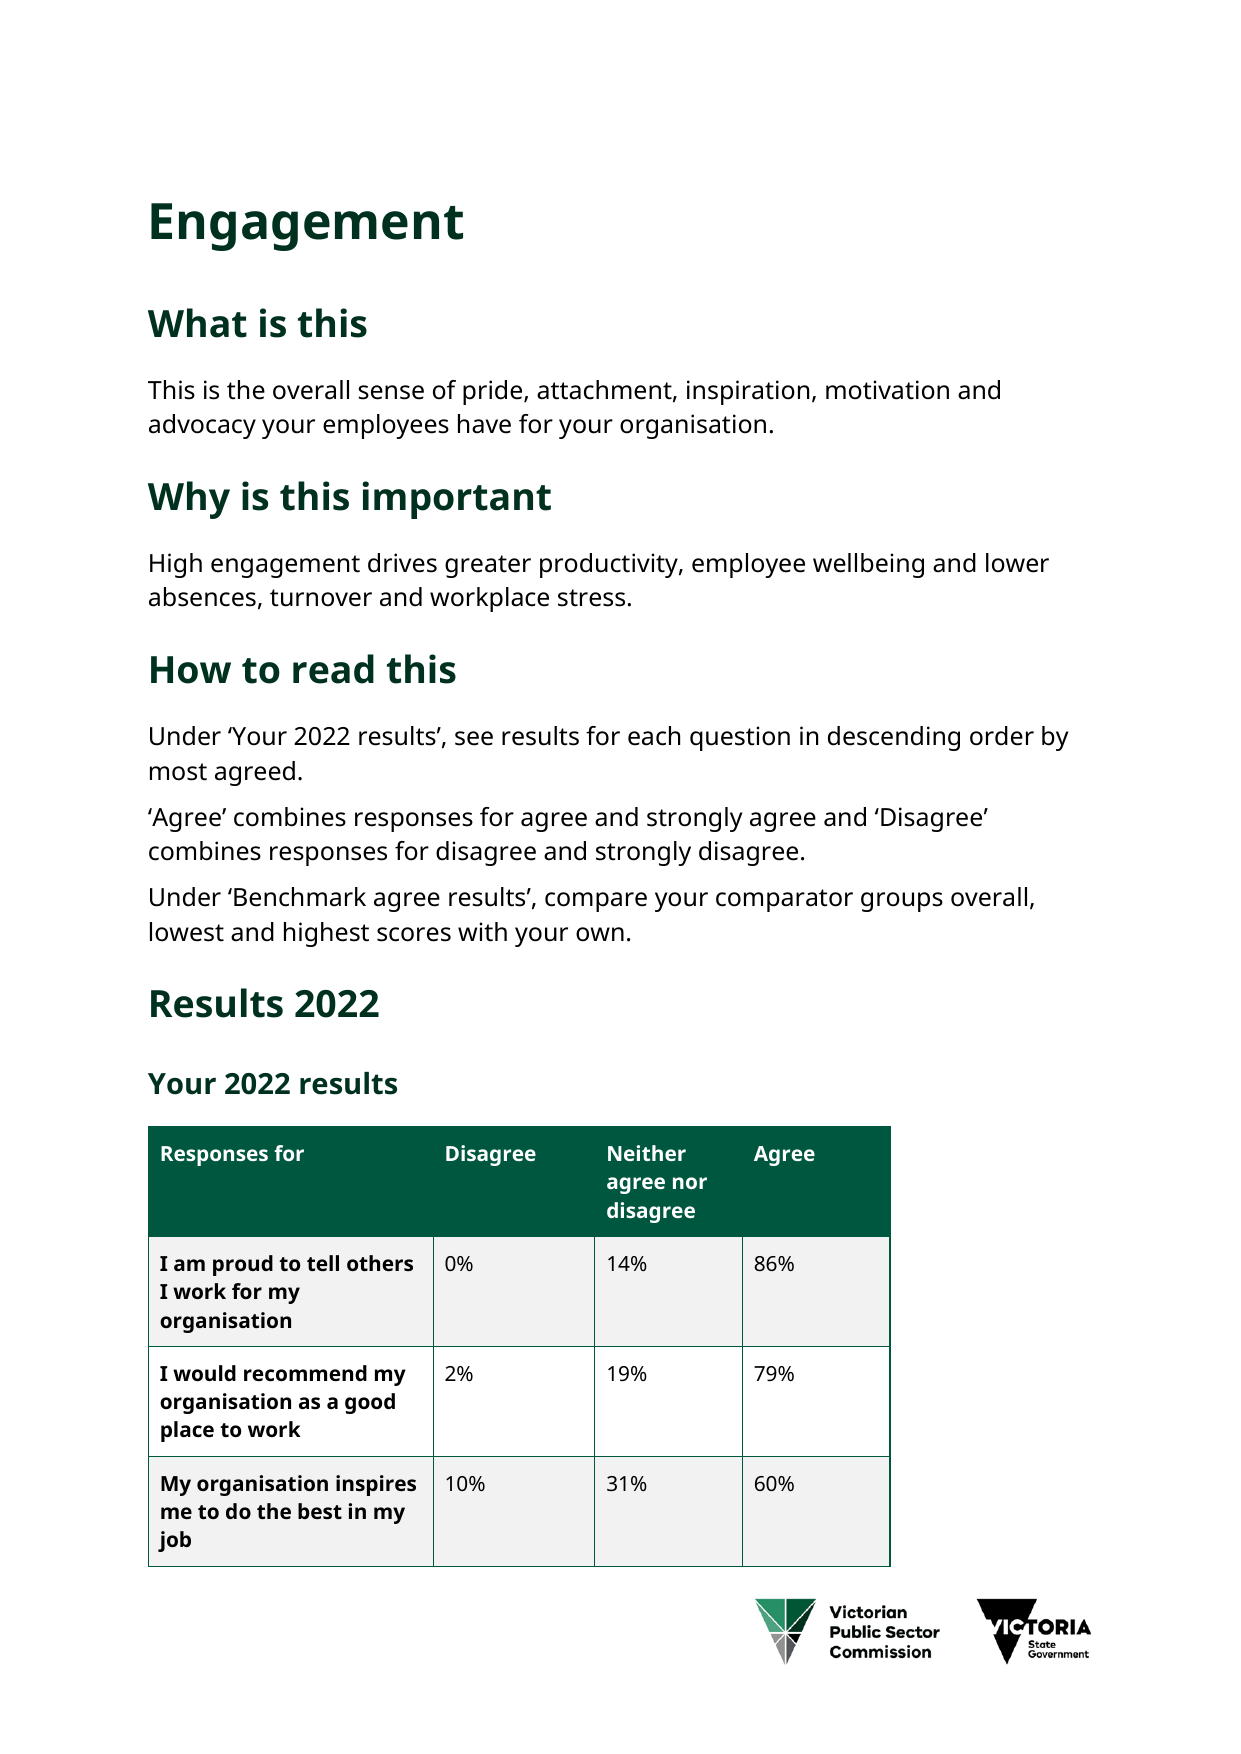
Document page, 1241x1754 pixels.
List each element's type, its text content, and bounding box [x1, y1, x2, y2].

table_cell 86% [743, 1237, 889, 1346]
subtitle Engagement [148, 186, 1092, 254]
subtitle How to read this [148, 643, 1092, 694]
subtitle Your 2022 results [148, 1064, 1092, 1103]
text Under ‘Benchmark agree results’, compare your comparator groups overall, lowest and highest scores with your own. [148, 880, 1092, 948]
table_cell 19% [595, 1347, 742, 1456]
table_header Neither agree nor disagree [595, 1127, 742, 1236]
table_cell 2% [434, 1347, 594, 1456]
subtitle Results 2022 [148, 977, 1092, 1028]
table_cell My organisation inspires me to do the best in my job [149, 1457, 433, 1566]
table_cell 31% [595, 1457, 742, 1566]
table_cell 14% [595, 1237, 742, 1346]
table_cell 79% [743, 1347, 889, 1456]
text Under ‘Your 2022 results’, see results for each question in descending order by most agreed. [148, 719, 1092, 787]
table_header Responses for [149, 1127, 433, 1236]
table_cell 0% [434, 1237, 594, 1346]
text High engagement drives greater productivity, employee wellbeing and lower absences, turnover and workplace stress. [148, 546, 1092, 614]
table_header Disagree [434, 1127, 594, 1236]
table_cell I am proud to tell others I work for my organisation [149, 1237, 433, 1346]
picture [754, 1598, 1093, 1666]
text This is the overall sense of pride, attachment, inspiration, motivation and advocacy your employees have for your organisation. [148, 373, 1092, 441]
table_cell 10% [434, 1457, 594, 1566]
table_cell 60% [743, 1457, 889, 1566]
subtitle Why is this important [148, 470, 1092, 521]
table_header Agree [743, 1127, 889, 1236]
text ‘Agree’ combines responses for agree and strongly agree and ‘Disagree’ combines responses for disagree and strongly disagree. [148, 799, 1092, 868]
table_cell I would recommend my organisation as a good place to work [149, 1347, 433, 1456]
subtitle What is this [148, 297, 1092, 348]
